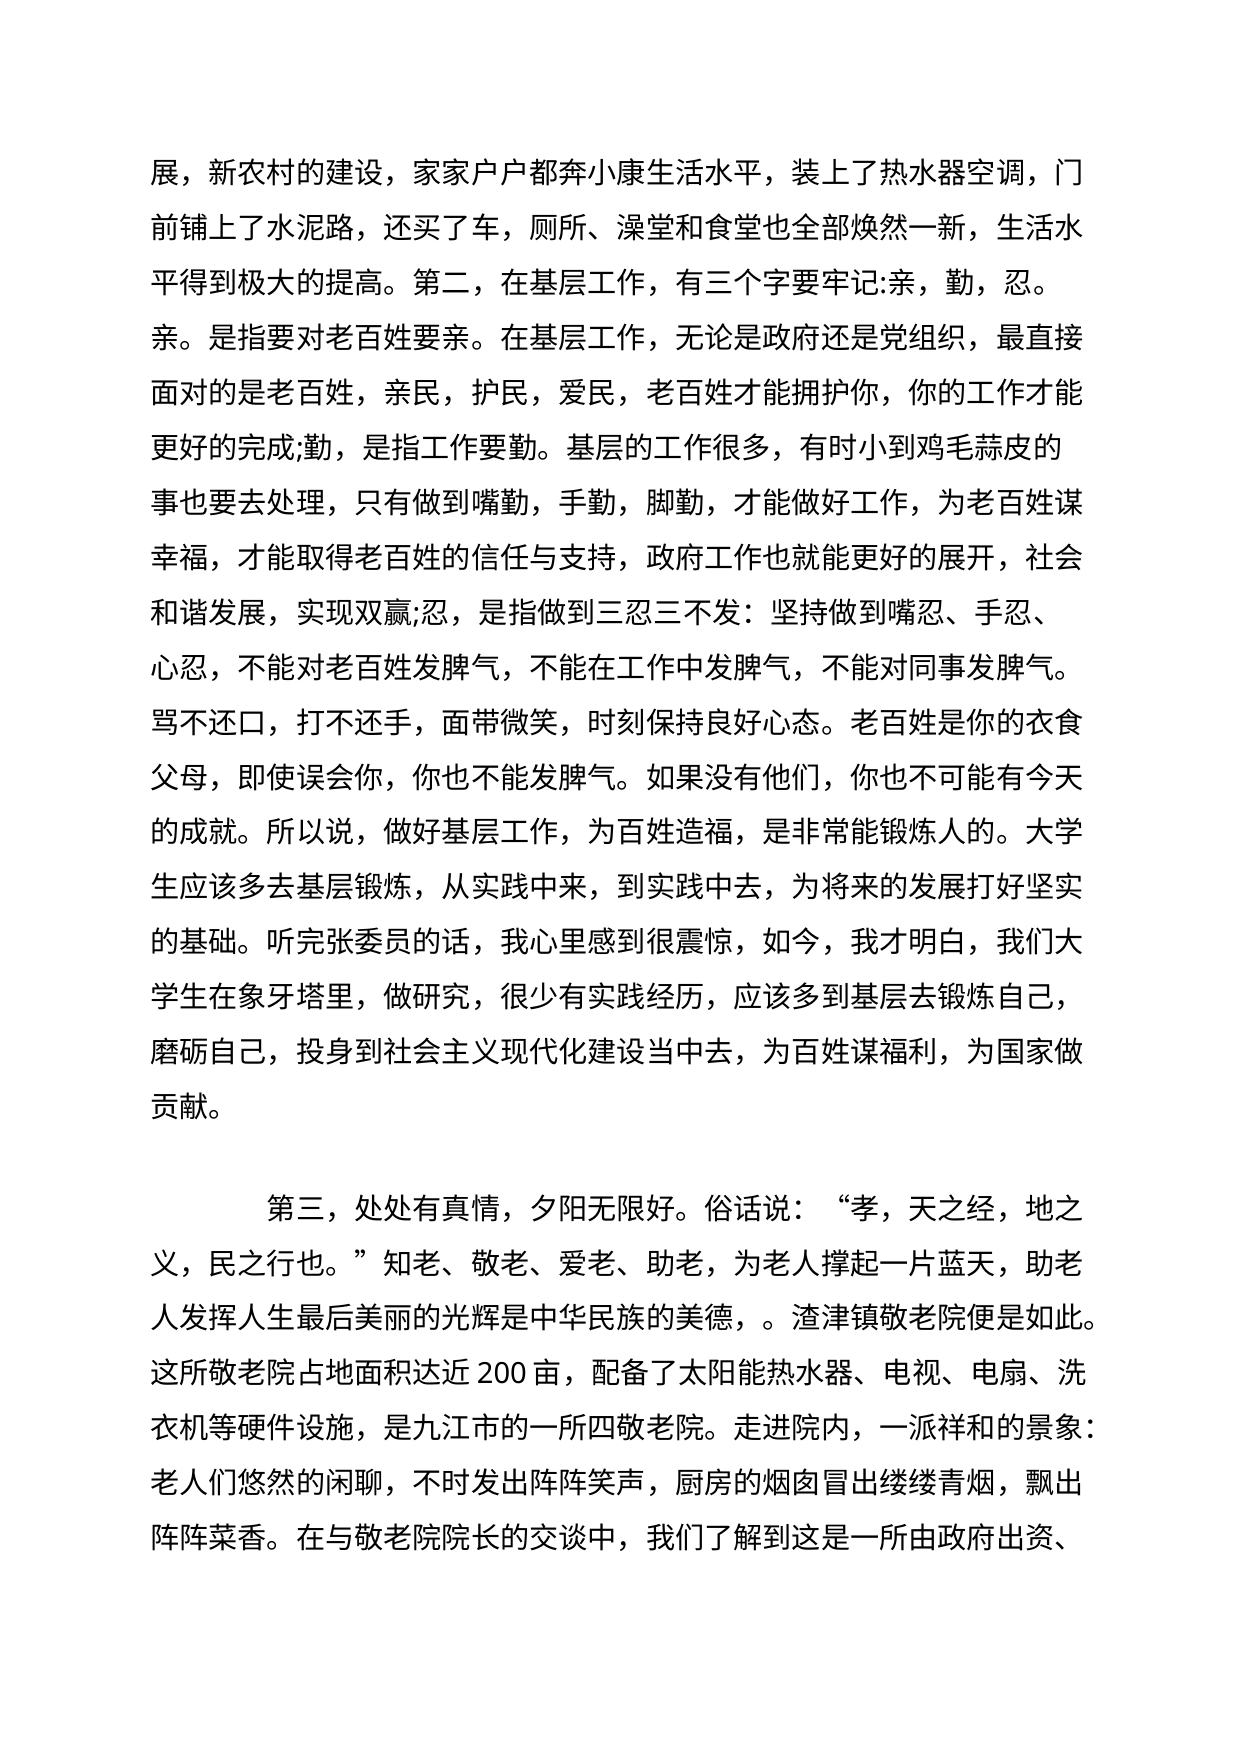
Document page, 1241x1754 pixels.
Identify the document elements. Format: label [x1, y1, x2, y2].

text [150, 1185, 1090, 1557]
text [150, 150, 1090, 1126]
